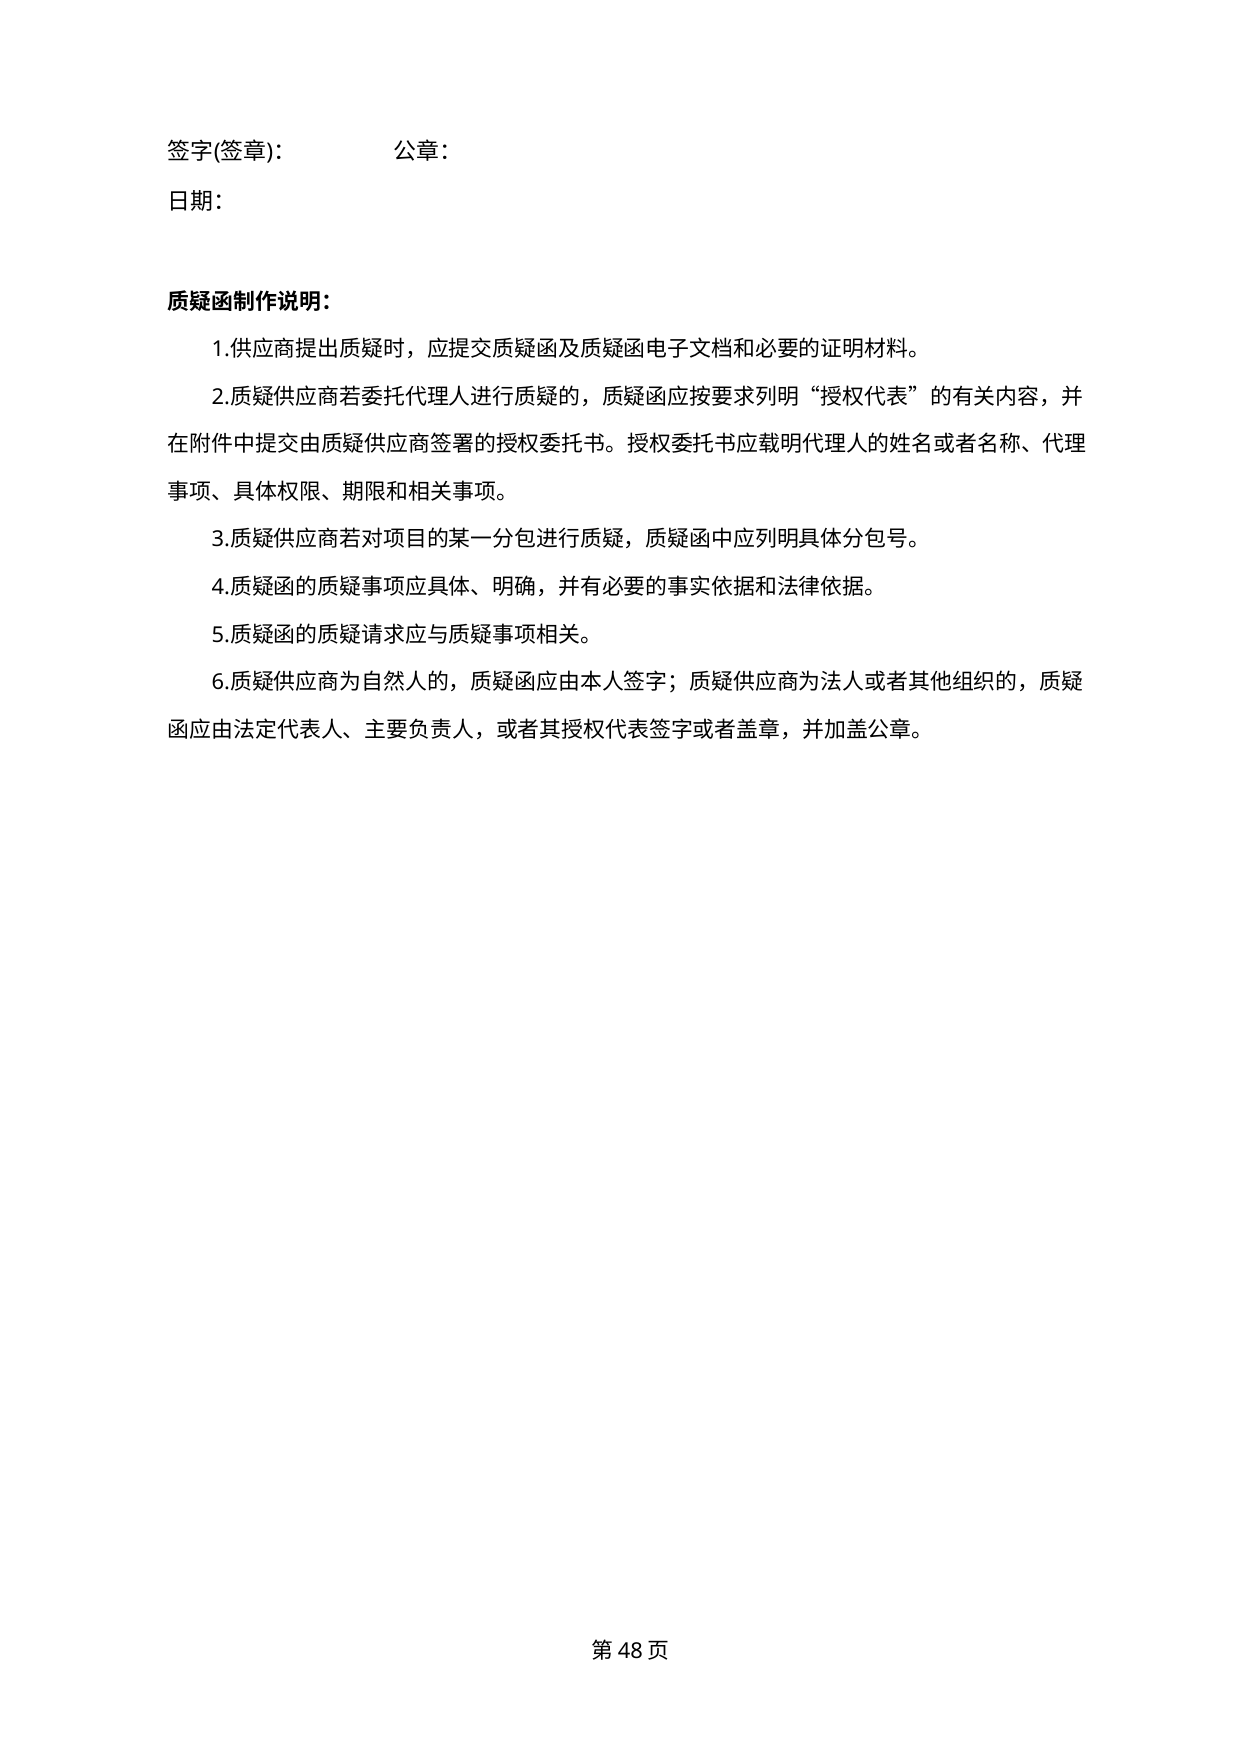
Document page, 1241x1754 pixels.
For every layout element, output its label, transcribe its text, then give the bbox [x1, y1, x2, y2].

text 签字(签章)： 公章： [168, 133, 1093, 166]
text 3.质疑供应商若对项目的某一分包进行质疑，质疑函中应列明具体分包号。 [168, 521, 1093, 553]
text 4.质疑函的质疑事项应具体、明确，并有必要的事实依据和法律依据。 [168, 569, 1093, 601]
text 5.质疑函的质疑请求应与质疑事项相关。 [168, 617, 1093, 648]
text 日期： [168, 183, 1093, 216]
text 1.供应商提出质疑时，应提交质疑函及质疑函电子文档和必要的证明材料。 [168, 331, 1093, 363]
text 2.质疑供应商若委托代理人进行质疑的，质疑函应按要求列明“授权代表”的有关内容，并在附件中提交由质疑供应商签署的授权委托书。授权委托书应载明代理人的姓名或者名称、代理事项、具体权限、期限和相关事项。 [168, 379, 1093, 506]
text 质疑函制作说明： [168, 284, 1093, 315]
text 6.质疑供应商为自然人的，质疑函应由本人签字；质疑供应商为法人或者其他组织的，质疑函应由法定代表人、主要负责人，或者其授权代表签字或者盖章，并加盖公章。 [168, 664, 1093, 743]
